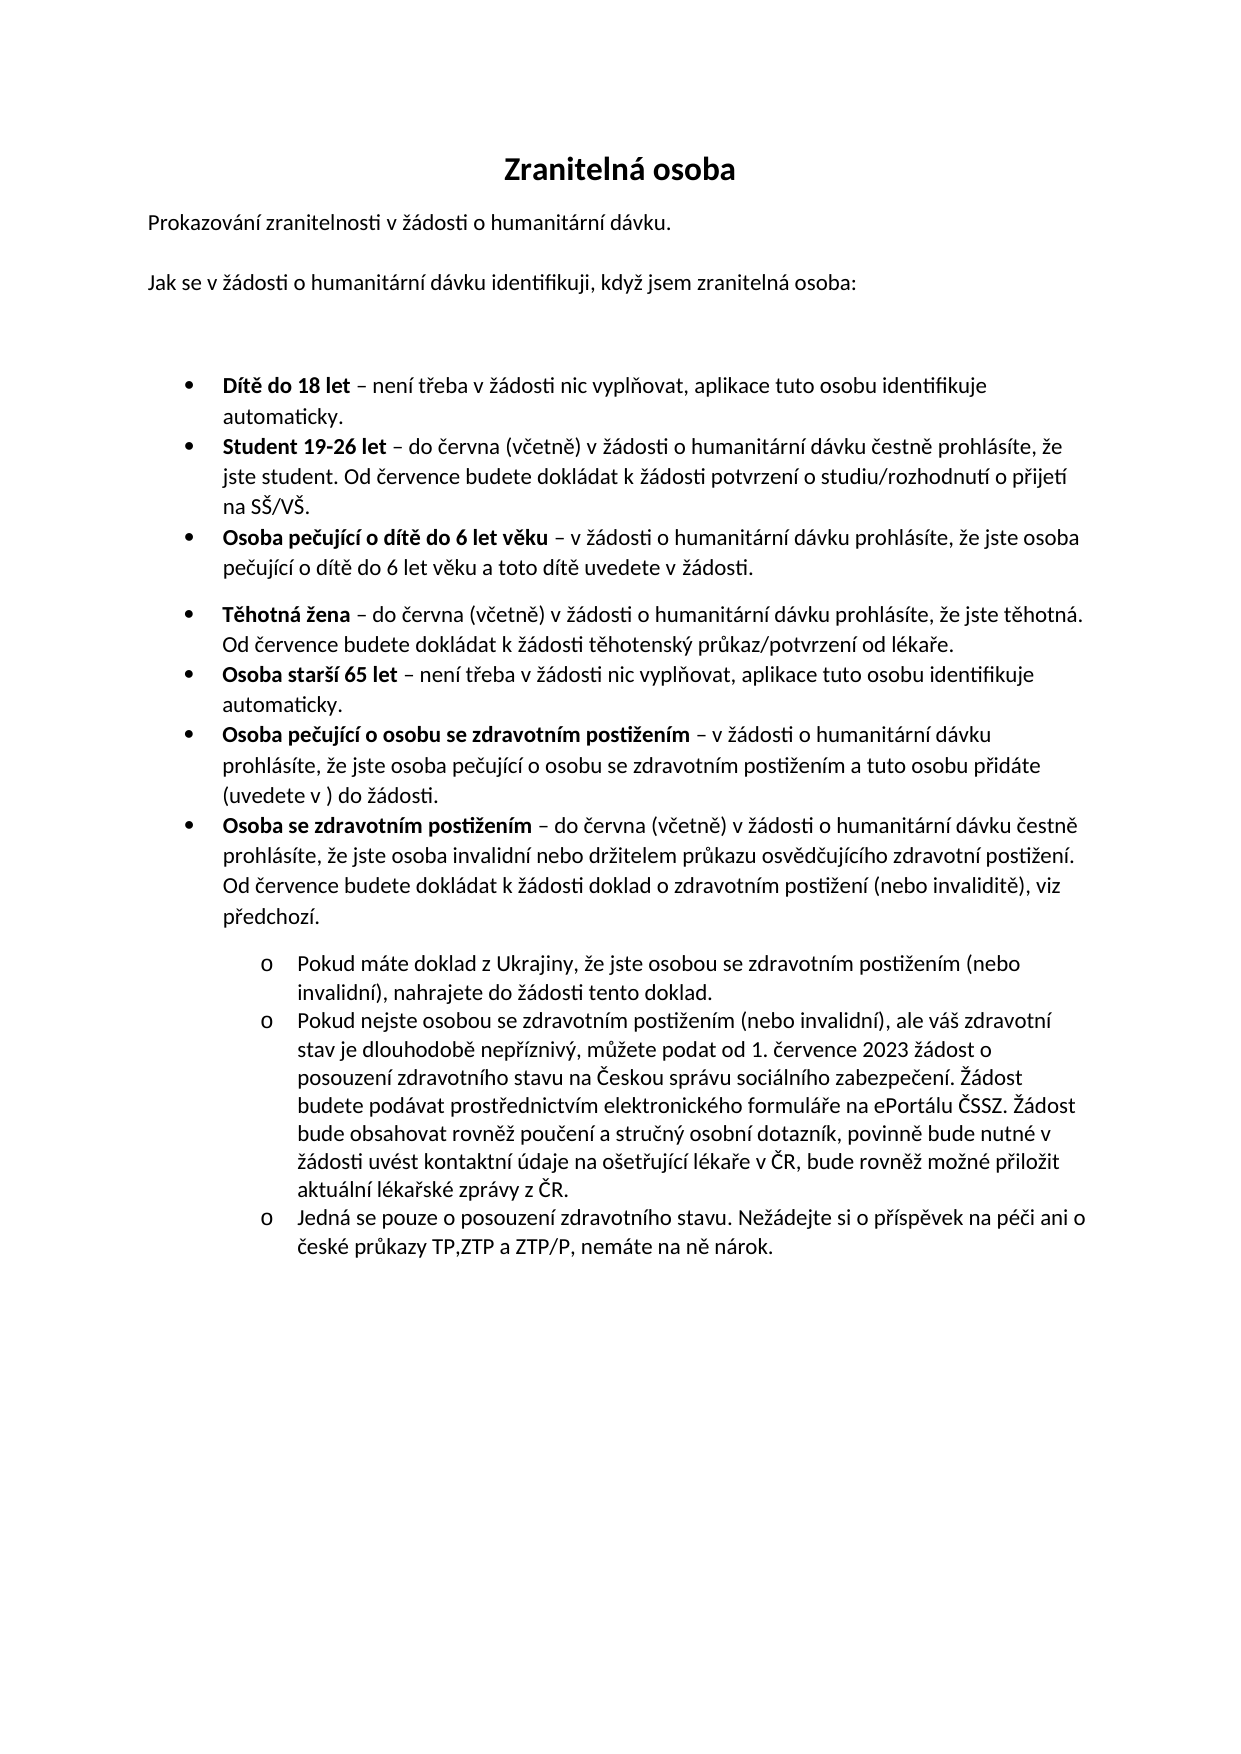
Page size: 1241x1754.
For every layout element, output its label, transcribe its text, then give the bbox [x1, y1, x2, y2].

list Jedná se pouze o posouzení zdravotního stavu. Nežádejte si o příspěvek na péči ani o české průkazy TP,ZTP a ZTP/P, nemáte na ně nárok. [260, 1203, 1093, 1260]
list Osoba se zdravotním postižením – do června (včetně) v žádosti o humanitární dávku čestně prohlásíte, že jste osoba invalidní nebo držitelem průkazu osvědčujícího zdravotní postižení. Od července budete dokládat k žádosti doklad o zdravotním postižení (nebo invaliditě), viz předchozí. [185, 811, 1093, 930]
list Pokud nejste osobou se zdravotním postižením (nebo invalidní), ale váš zdravotní stav je dlouhodobě nepříznivý, můžete podat od 1. července 2023 žádost o posouzení zdravotního stavu na Českou správu sociálního zabezpečení. Žádost budete podávat prostřednictvím elektronického formuláře na ePortálu ČSSZ. Žádost bude obsahovat rovněž poučení a stručný osobní dotazník, povinně bude nutné v žádosti uvést kontaktní údaje na ošetřující lékaře v ČR, bude rovněž možné přiložit aktuální lékařské zprávy z ČR. [260, 1006, 1093, 1203]
list Student 19-26 let – do června (včetně) v žádosti o humanitární dávku čestně prohlásíte, že jste student. Od července budete dokládat k žádosti potvrzení o studiu/rozhodnutí o přijetí na SŠ/VŠ. [185, 432, 1093, 521]
list Osoba pečující o dítě do 6 let věku – v žádosti o humanitární dávku prohlásíte, že jste osoba pečující o dítě do 6 let věku a toto dítě uvedete v žádosti. [185, 523, 1093, 581]
subtitle Jak se v žádosti o humanitární dávku identifikuji, když jsem zranitelná osoba: [148, 268, 1093, 296]
text Prokazování zranitelnosti v žádosti o humanitární dávku. [148, 208, 1093, 236]
text Zranitelná osoba [148, 148, 1093, 188]
list Pokud máte doklad z Ukrajiny, že jste osobou se zdravotním postižením (nebo invalidní), nahrajete do žádosti tento doklad. [260, 949, 1093, 1006]
list Dítě do 18 let – není třeba v žádosti nic vyplňovat, aplikace tuto osobu identifikuje automaticky. [185, 372, 1093, 430]
list Osoba pečující o osobu se zdravotním postižením – v žádosti o humanitární dávku prohlásíte, že jste osoba pečující o osobu se zdravotním postižením a tuto osobu přidáte (uvedete v ) do žádosti. [185, 721, 1093, 809]
list Těhotná žena – do června (včetně) v žádosti o humanitární dávku prohlásíte, že jste těhotná. Od července budete dokládat k žádosti těhotenský průkaz/potvrzení od lékaře. [185, 600, 1093, 658]
list Osoba starší 65 let – není třeba v žádosti nic vyplňovat, aplikace tuto osobu identifikuje automaticky. [185, 660, 1093, 718]
